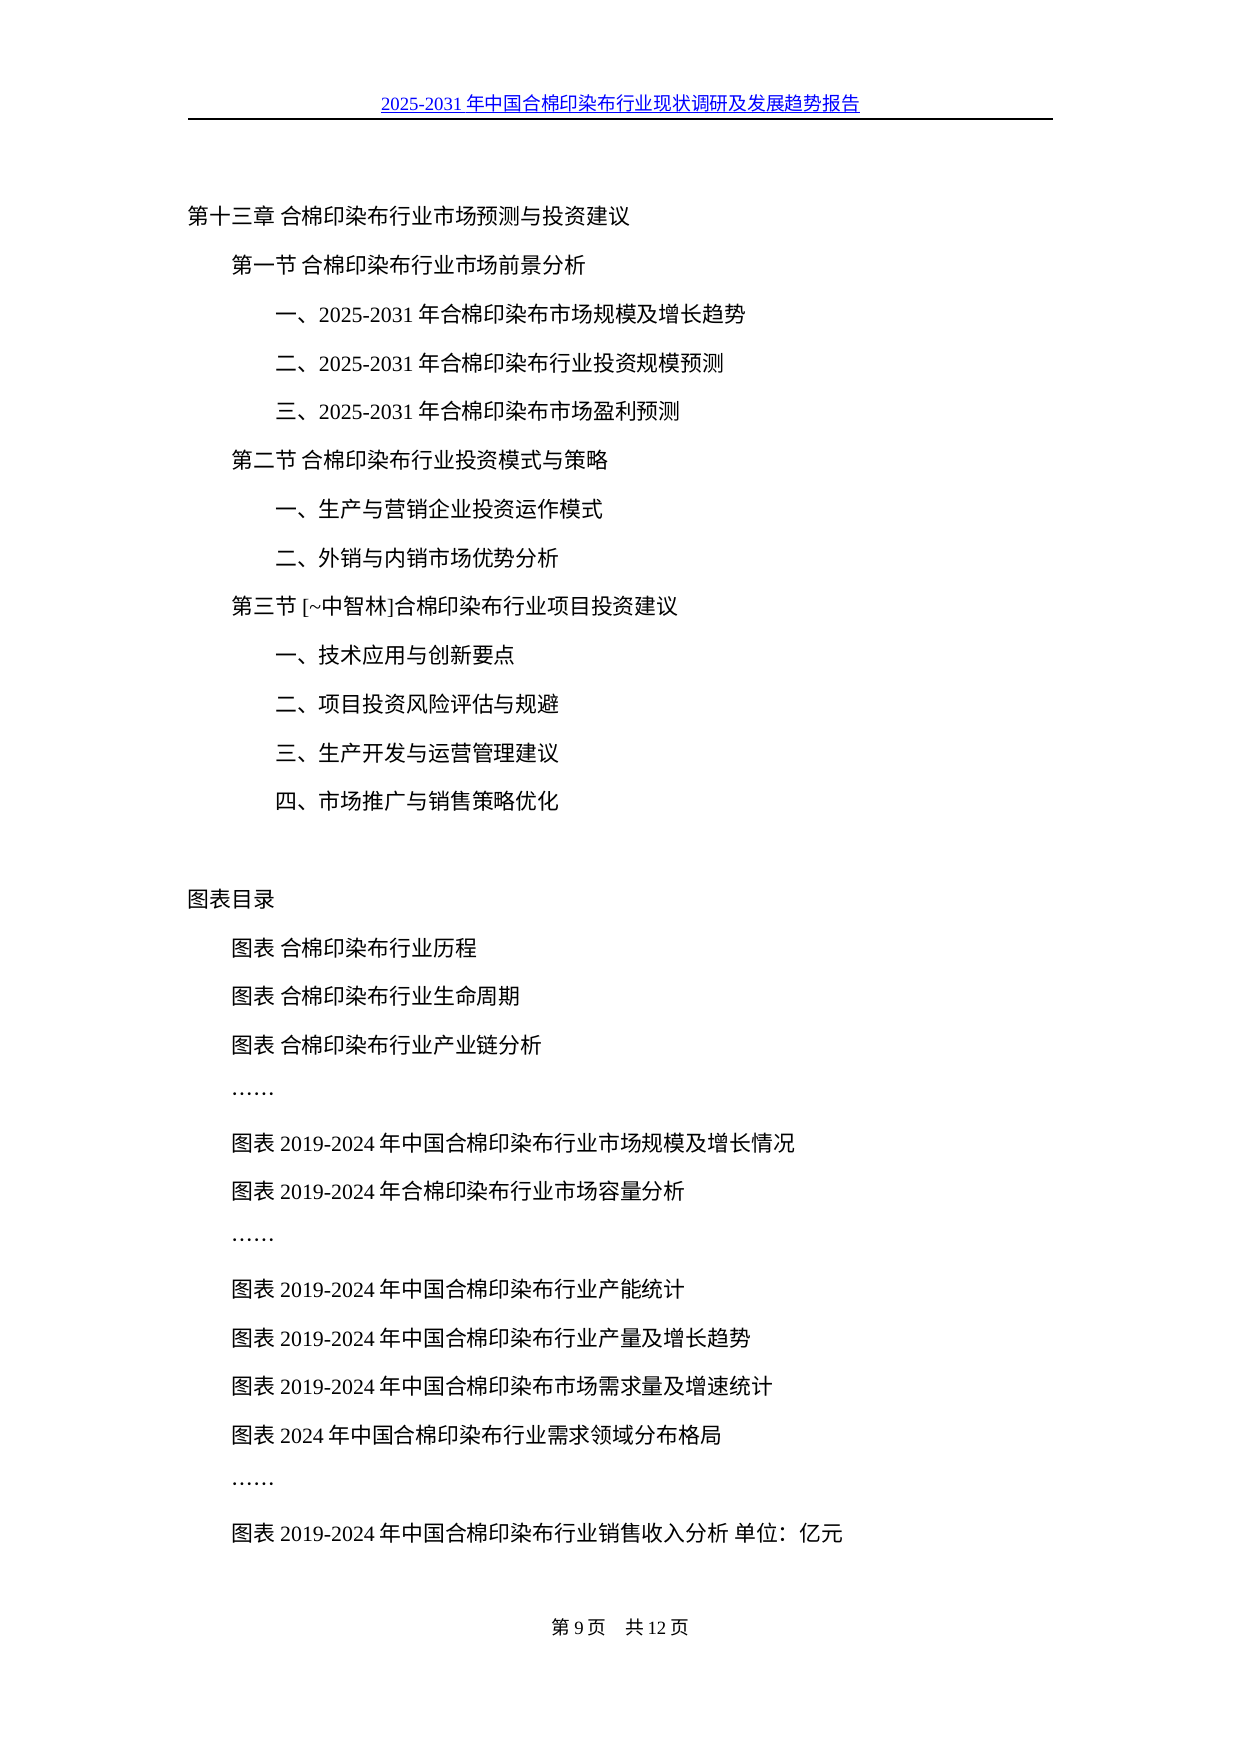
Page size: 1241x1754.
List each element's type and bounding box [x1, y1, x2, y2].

text [187, 150, 1053, 1548]
